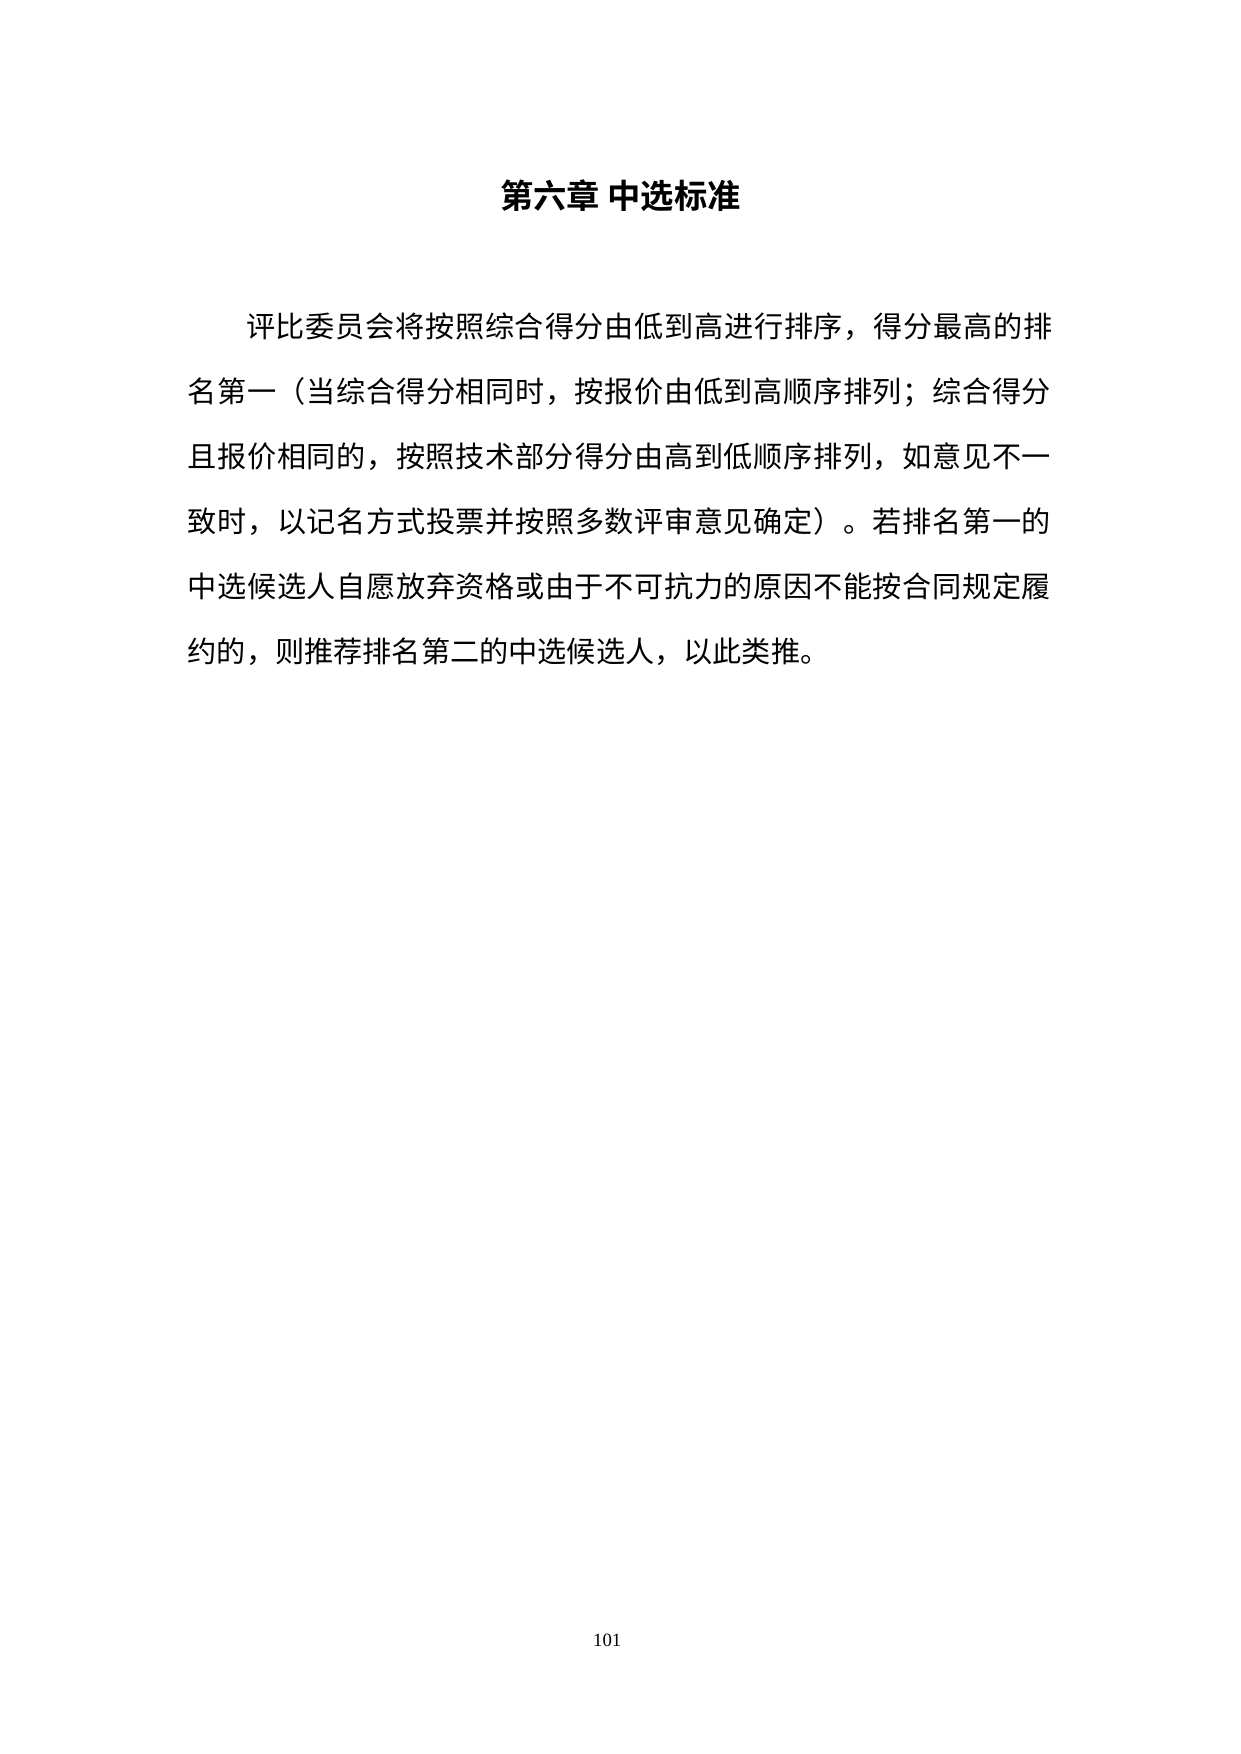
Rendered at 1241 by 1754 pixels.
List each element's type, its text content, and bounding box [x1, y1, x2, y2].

text 评比委员会将按照综合得分由低到高进行排序，得分最高的排名第一（当综合得分相同时，按报价由低到高顺序排列；综合得分且报价相同的，按照技术部分得分由高到低顺序排列，如意见不一致时，以记名方式投票并按照多数评审意见确定）。若排名第一的中选候选人自愿放弃资格或由于不可抗力的原因不能按合同规定履约的，则推荐排名第二的中选候选人，以此类推。 [187, 292, 1053, 682]
text 第六章 中选标准 [187, 162, 1053, 227]
